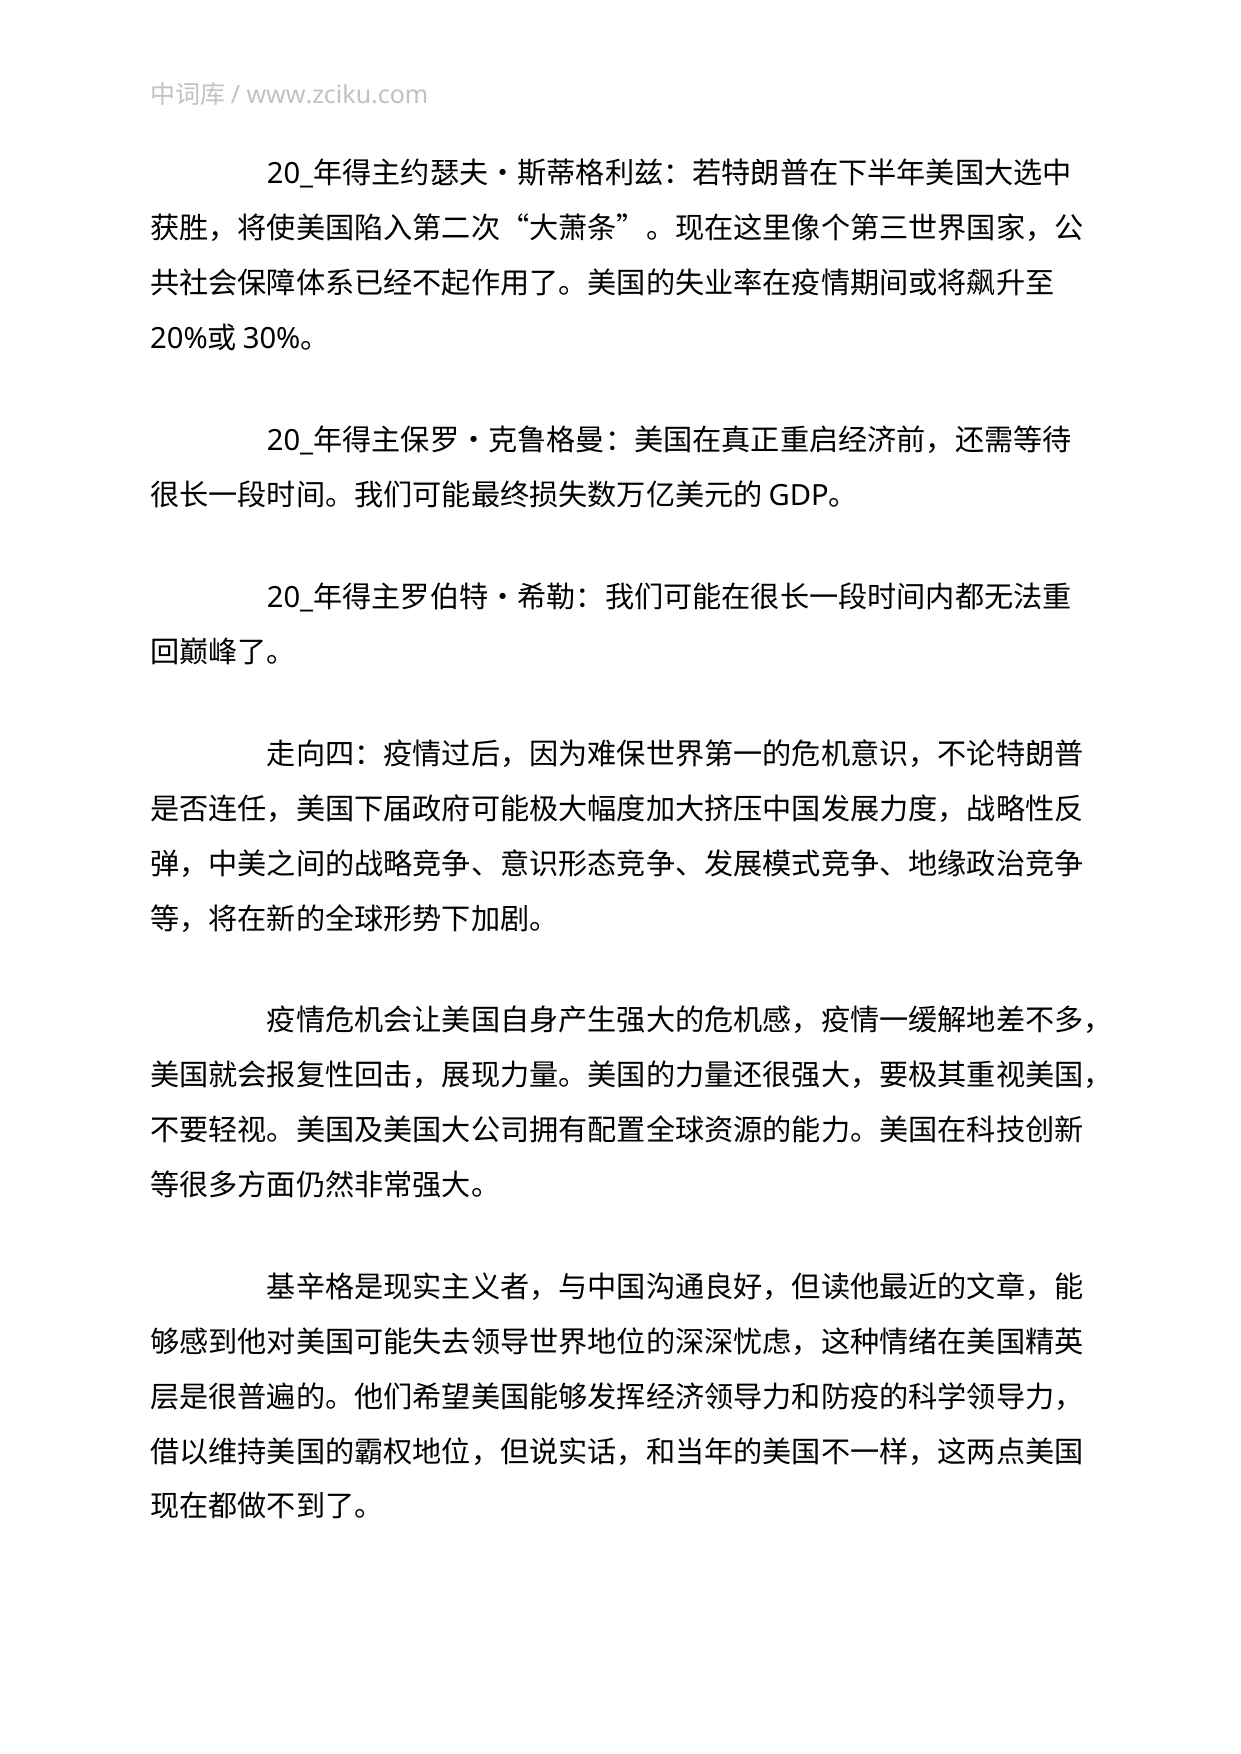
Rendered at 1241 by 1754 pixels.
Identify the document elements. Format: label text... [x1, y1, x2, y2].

text 走向四：疫情过后，因为难保世界第一的危机意识，不论特朗普是否连任，美国下届政府可能极大幅度加大挤压中国发展力度，战略性反弹，中美之间的战略竞争、意识形态竞争、发展模式竞争、地缘政治竞争等，将在新的全球形势下加剧。 [150, 731, 1090, 937]
text 20_年得主保罗•克鲁格曼：美国在真正重启经济前，还需等待很长一段时间。我们可能最终损失数万亿美元的GDP。 [150, 417, 1090, 514]
text 基辛格是现实主义者，与中国沟通良好，但读他最近的文章，能够感到他对美国可能失去领导世界地位的深深忧虑，这种情绪在美国精英层是很普遍的。他们希望美国能够发挥经济领导力和防疫的科学领导力，借以维持美国的霸权地位，但说实话，和当年的美国不一样，这两点美国现在都做不到了。 [150, 1263, 1090, 1525]
text 疫情危机会让美国自身产生强大的危机感，疫情一缓解地差不多，美国就会报复性回击，展现力量。美国的力量还很强大，要极其重视美国，不要轻视。美国及美国大公司拥有配置全球资源的能力。美国在科技创新等很多方面仍然非常强大。 [150, 997, 1090, 1204]
text 20_年得主约瑟夫•斯蒂格利兹：若特朗普在下半年美国大选中获胜，将使美国陷入第二次“大萧条”。现在这里像个第三世界国家，公共社会保障体系已经不起作用了。美国的失业率在疫情期间或将飙升至20%或30%。 [150, 150, 1090, 357]
text 20_年得主罗伯特•希勒：我们可能在很长一段时间内都无法重回巅峰了。 [150, 574, 1090, 671]
